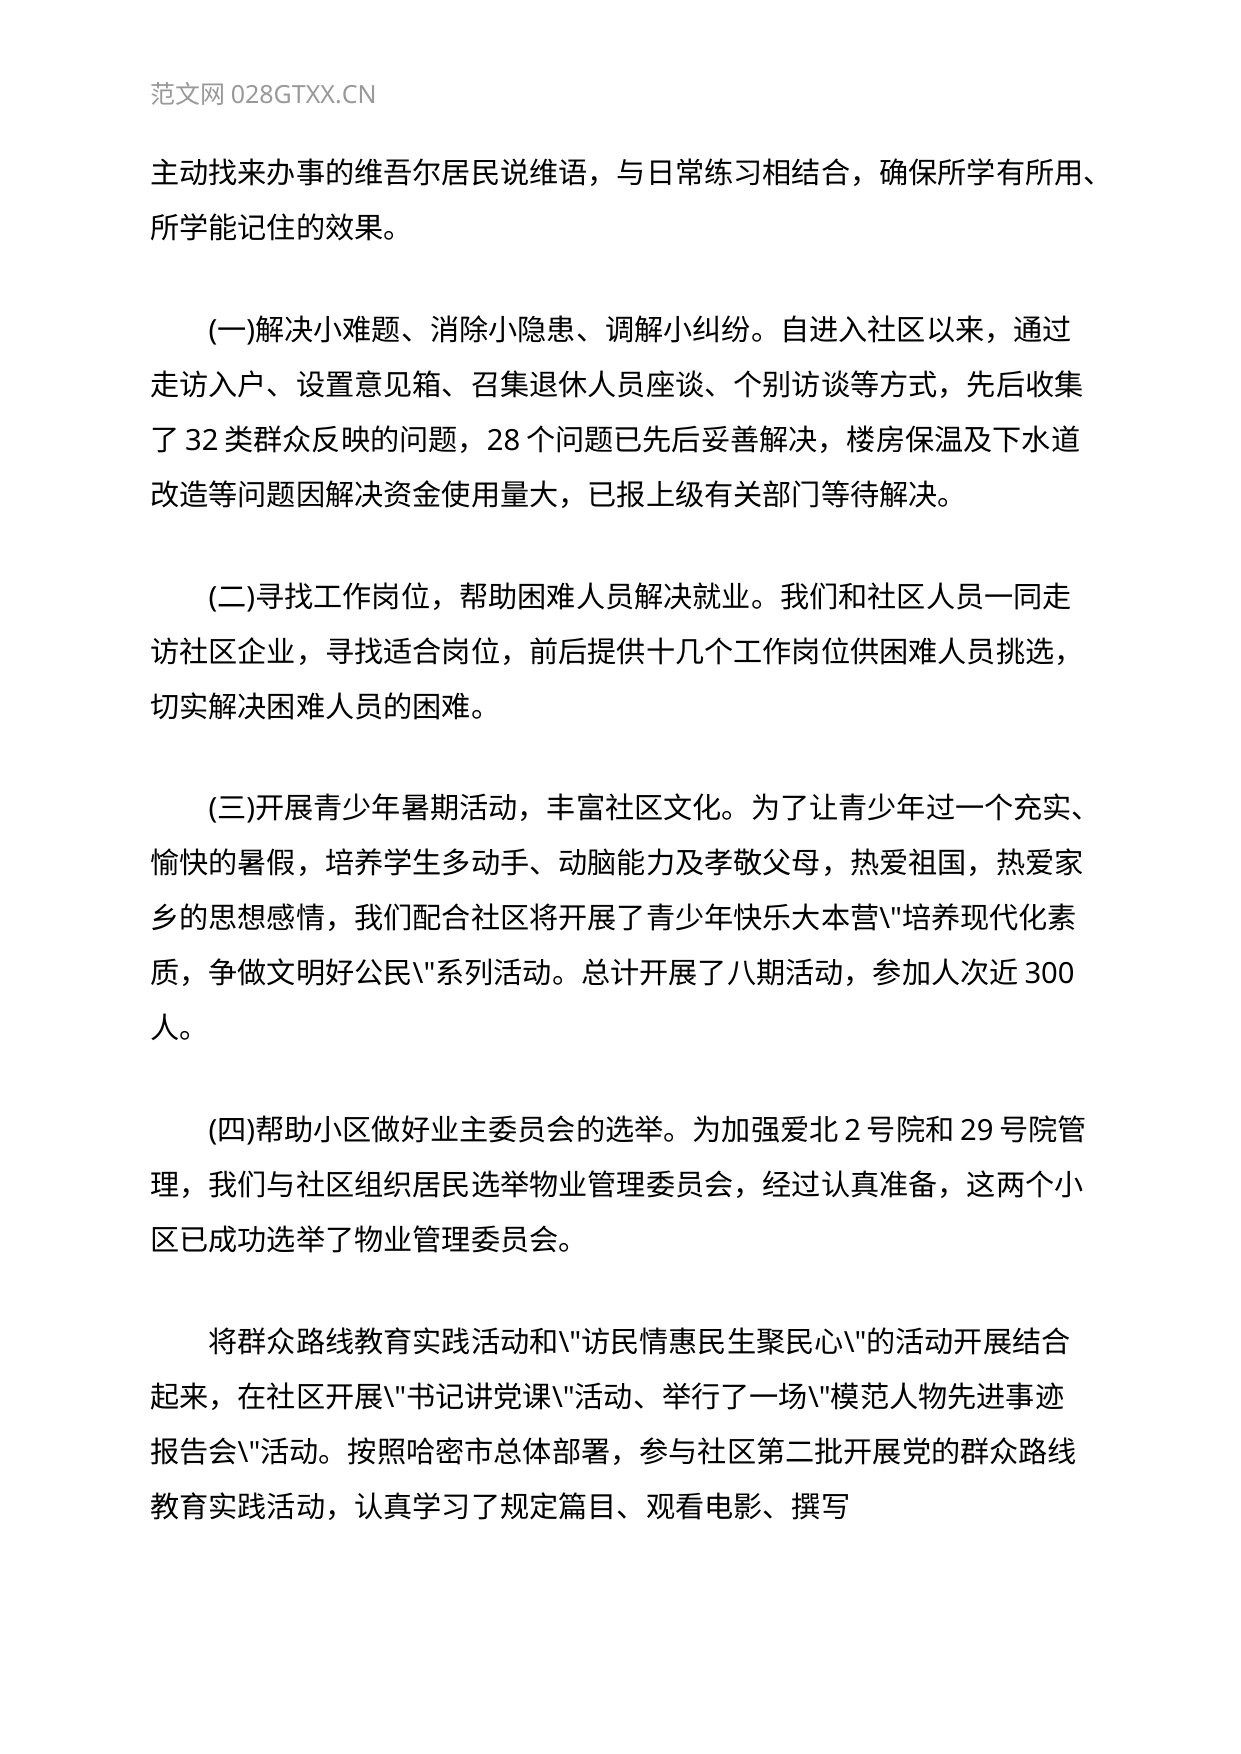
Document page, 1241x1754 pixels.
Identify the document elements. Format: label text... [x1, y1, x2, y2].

text (一)解决小难题、消除小隐患、调解小纠纷。自进入社区以来，通过走访入户、设置意见箱、召集退休人员座谈、个别访谈等方式，先后收集了32类群众反映的问题，28个问题已先后妥善解决，楼房保温及下水道改造等问题因解决资金使用量大，已报上级有关部门等待解决。 [150, 307, 1090, 514]
text (四)帮助小区做好业主委员会的选举。为加强爱北2号院和29号院管理，我们与社区组织居民选举物业管理委员会，经过认真准备，这两个小区已成功选举了物业管理委员会。 [150, 1107, 1090, 1259]
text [150, 150, 1090, 247]
text (二)寻找工作岗位，帮助困难人员解决就业。我们和社区人员一同走访社区企业，寻找适合岗位，前后提供十几个工作岗位供困难人员挑选，切实解决困难人员的困难。 [150, 573, 1090, 726]
text (三)开展青少年暑期活动，丰富社区文化。为了让青少年过一个充实、愉快的暑假，培养学生多动手、动脑能力及孝敬父母，热爱祖国，热爱家乡的思想感情，我们配合社区将开展了青少年快乐大本营\"培养现代化素质，争做文明好公民\"系列活动。总计开展了八期活动，参加人次近300人。 [150, 785, 1090, 1047]
text 将群众路线教育实践活动和\"访民情惠民生聚民心\"的活动开展结合起来，在社区开展\"书记讲党课\"活动、举行了一场\"模范人物先进事迹报告会\"活动。按照哈密市总体部署，参与社区第二批开展党的群众路线教育实践活动，认真学习了规定篇目、观看电影、撰写 [150, 1318, 1090, 1526]
